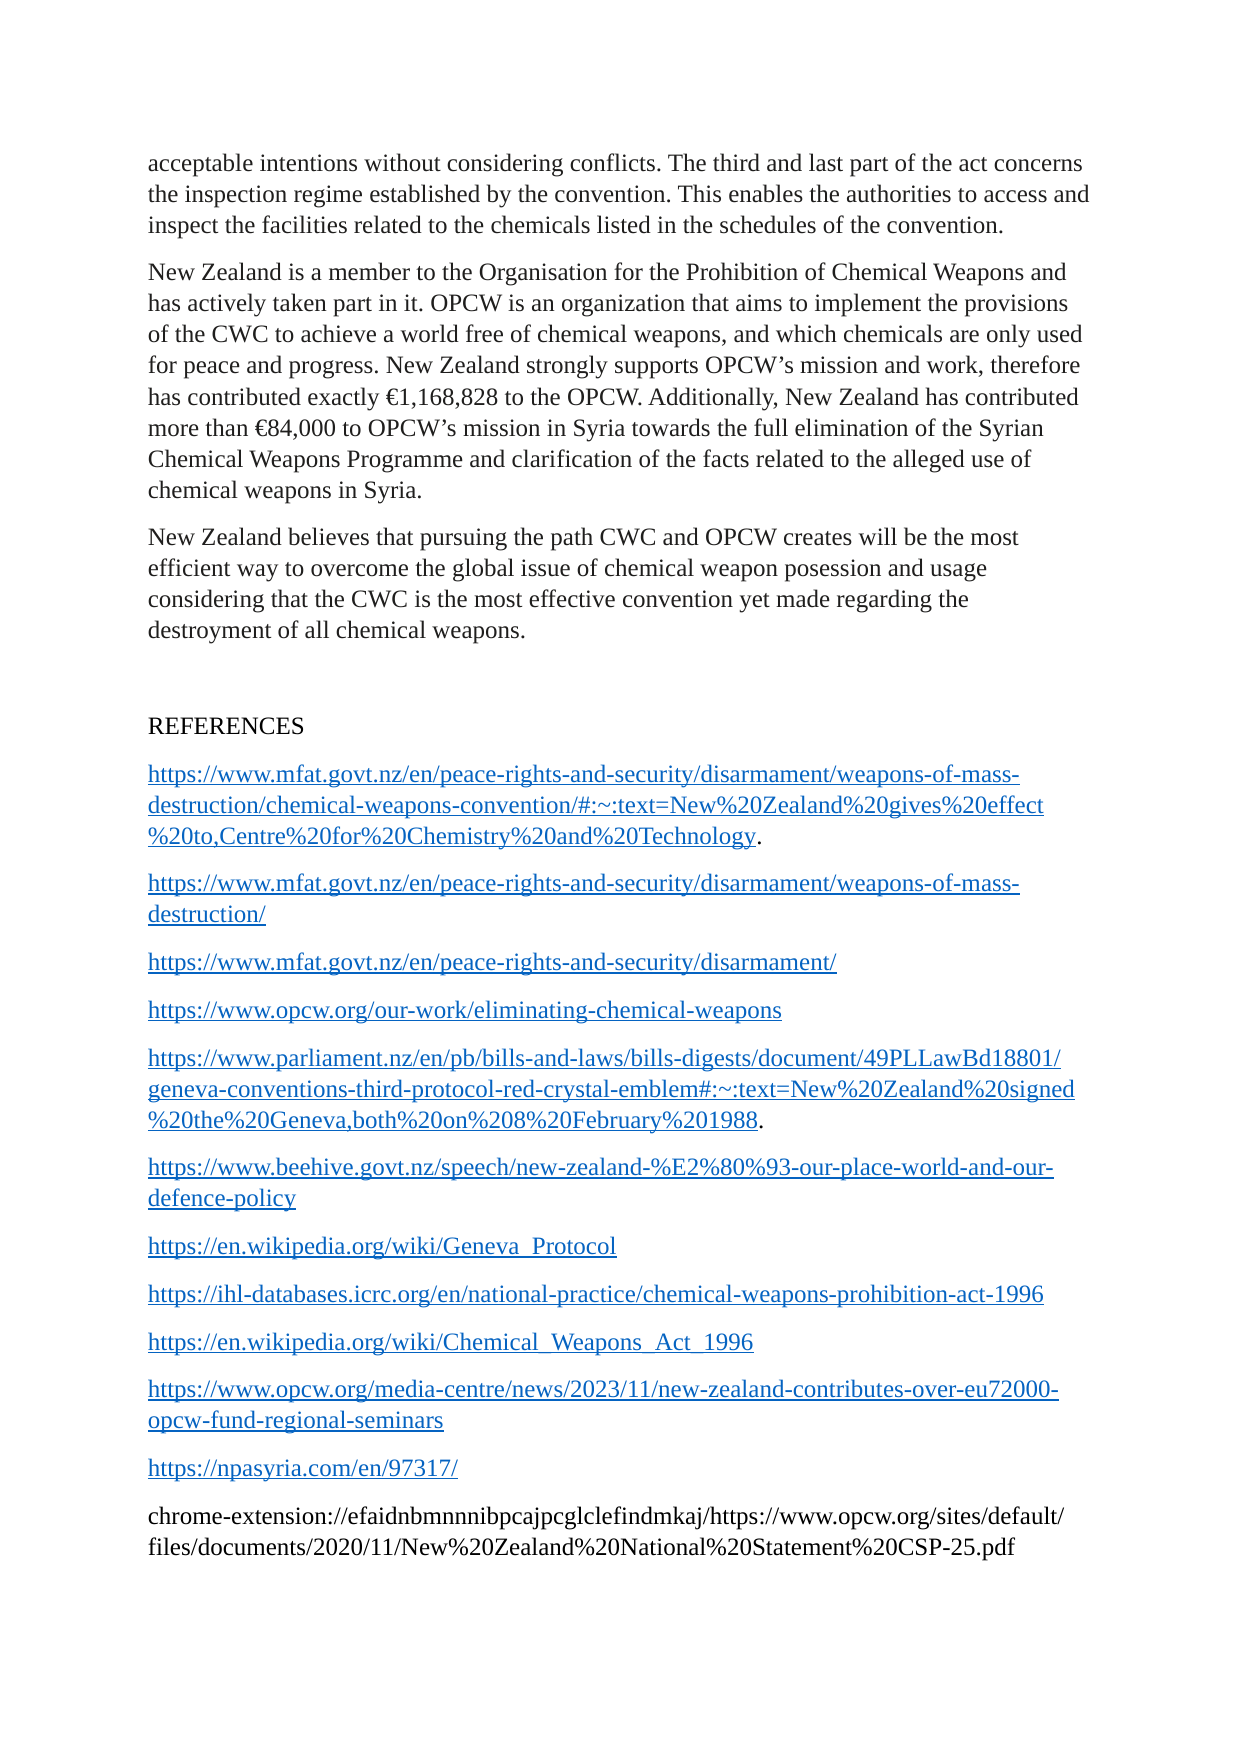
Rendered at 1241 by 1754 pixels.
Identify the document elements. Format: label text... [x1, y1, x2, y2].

text New Zealand believes that pursuing the path CWC and OPCW creates will be the most efficient way to overcome the global issue of chemical weapon posession and usage considering that the CWC is the most effective convention yet made regarding the destroyment of all chemical weapons. [148, 522, 1093, 644]
text https://www.opcw.org/our-work/eliminating-chemical-weapons [148, 995, 1093, 1024]
text https://en.wikipedia.org/wiki/Geneva_Protocol [148, 1231, 1093, 1260]
text https://ihl-databases.icrc.org/en/national-practice/chemical-weapons-prohibition-act-1996 [148, 1279, 1093, 1308]
text https://www.parliament.nz/en/pb/bills-and-laws/bills-digests/document/49PLLawBd18801/geneva-conventions-third-protocol-red-crystal-emblem#:~:text=New%20Zealand%20signed%20the%20Geneva,both%20on%208%20February%201988. [148, 1043, 1093, 1133]
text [148, 148, 1093, 238]
text https://www.mfat.govt.nz/en/peace-rights-and-security/disarmament/weapons-of-mass-destruction/ [148, 868, 1093, 928]
text https://www.opcw.org/media-centre/news/2023/11/new-zealand-contributes-over-eu72000-opcw-fund-regional-seminars [148, 1374, 1093, 1434]
text New Zealand is a member to the Organisation for the Prohibition of Chemical Weapons and has actively taken part in it. OPCW is an organization that aims to implement the provisions of the CWC to achieve a world free of chemical weapons, and which chemicals are only used for peace and progress. New Zealand strongly supports OPCW’s mission and work, therefore has contributed exactly €1,168,828 to the OPCW. Additionally, New Zealand has contributed more than €84,000 to OPCW’s mission in Syria towards the full elimination of the Syrian Chemical Weapons Programme and clarification of the facts related to the alleged use of chemical weapons in Syria. [148, 257, 1093, 503]
text https://www.mfat.govt.nz/en/peace-rights-and-security/disarmament/ [148, 947, 1093, 976]
text REFERENCES [148, 711, 1093, 740]
text chrome-extension://efaidnbmnnnibpcajpcglclefindmkaj/https://www.opcw.org/sites/default/files/documents/2020/11/New%20Zealand%20National%20Statement%20CSP-25.pdf [148, 1501, 1093, 1561]
text https://www.beehive.govt.nz/speech/new-zealand-%E2%80%93-our-place-world-and-our-defence-policy [148, 1152, 1093, 1212]
text https://en.wikipedia.org/wiki/Chemical_Weapons_Act_1996 [148, 1327, 1093, 1355]
text https://www.mfat.govt.nz/en/peace-rights-and-security/disarmament/weapons-of-mass-destruction/chemical-weapons-convention/#:~:text=New%20Zealand%20gives%20effect%20to,Centre%20for%20Chemistry%20and%20Technology. [148, 759, 1093, 849]
text https://npasyria.com/en/97317/ [148, 1453, 1093, 1482]
